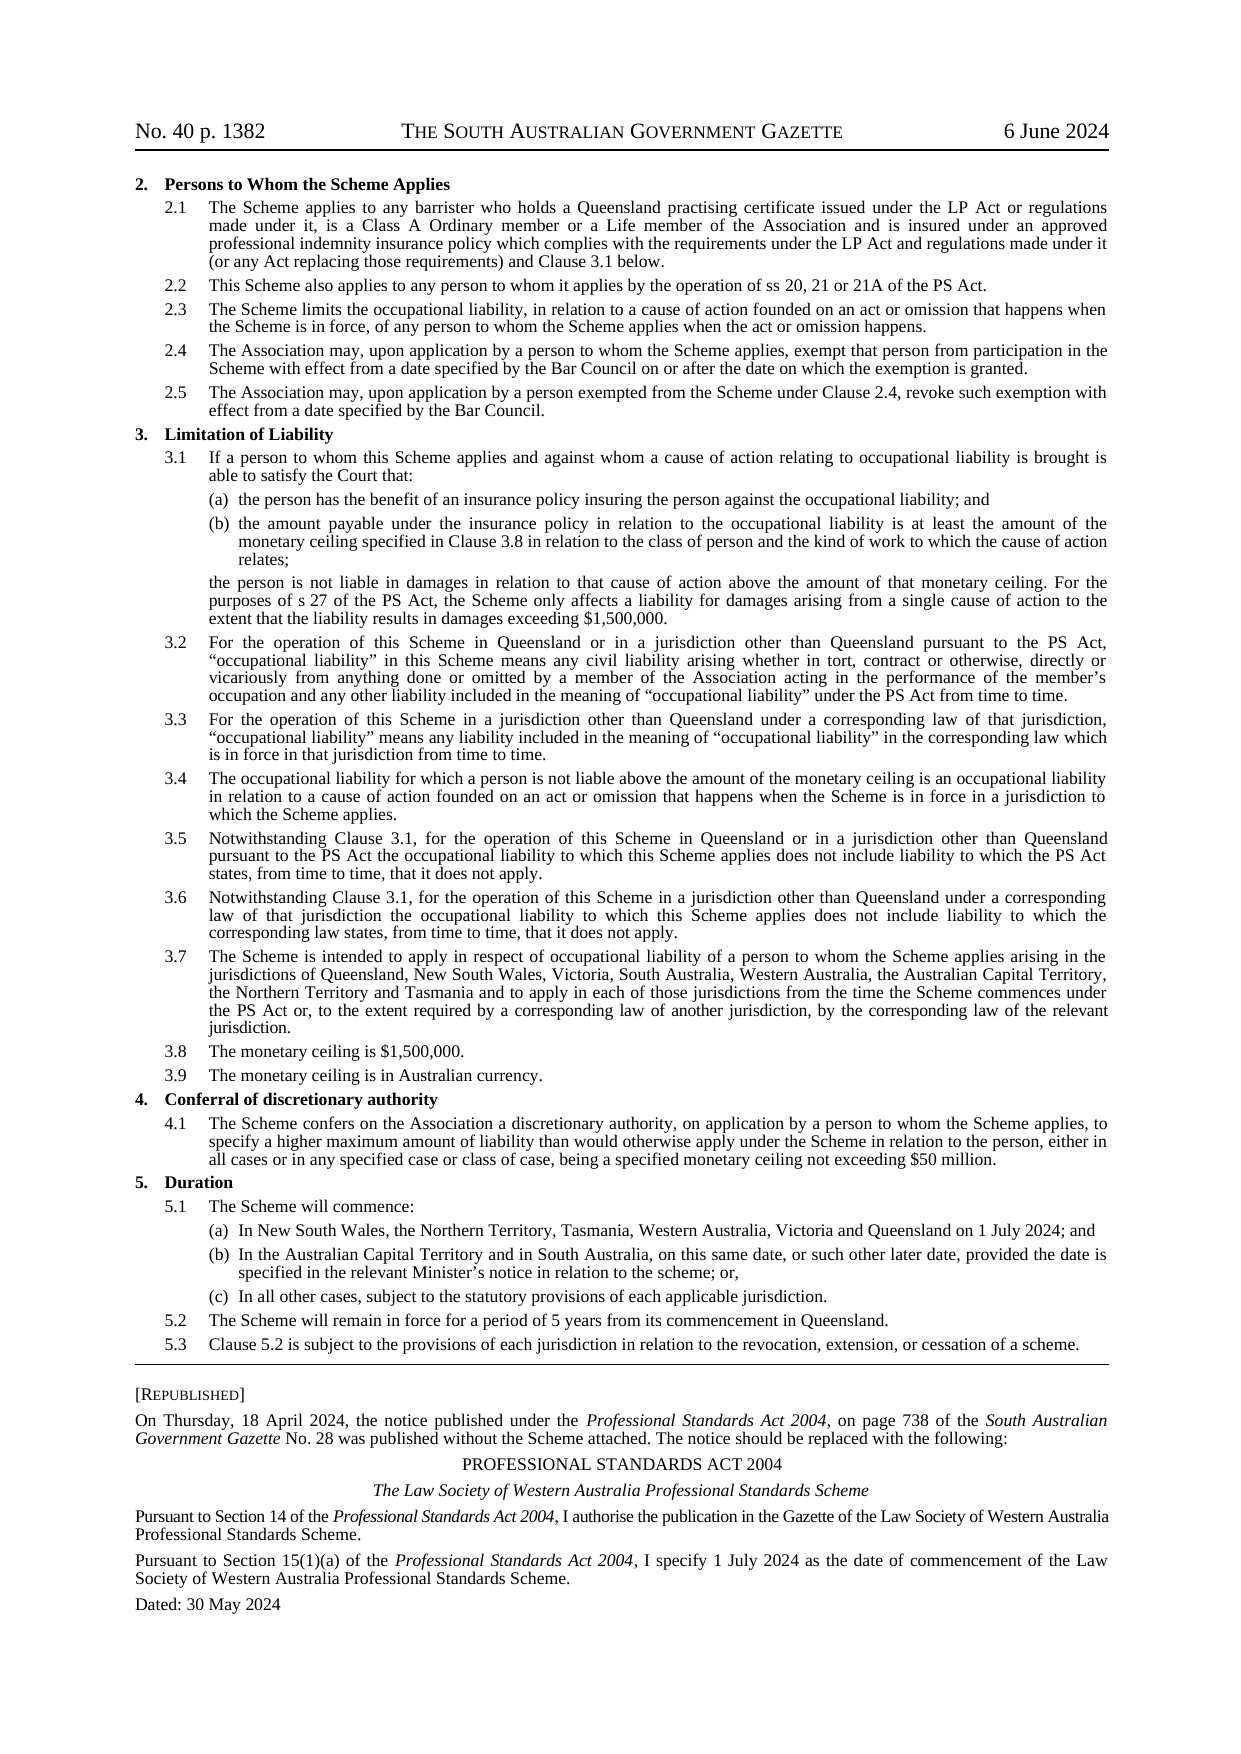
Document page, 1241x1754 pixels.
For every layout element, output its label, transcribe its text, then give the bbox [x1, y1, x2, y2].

text On Thursday, 18 April 2024, the notice published under the Professional Standards Act 2004, on page 738 of the South Australian Government Gazette No. 28 was published without the Scheme attached. The notice should be replaced with the following: [135, 1413, 1109, 1448]
text 3.2 For the operation of this Scheme in Queensland or in a jurisdiction other than Queensland pursuant to the PS Act, “occupational liability” in this Scheme means any civil liability arising whether in tort, contract or otherwise, directly or vicariously from anything done or omitted by a member of the Association acting in the performance of the member’s occupation and any other liability included in the meaning of “occupational liability” under the PS Act from time to time. [164, 634, 1109, 705]
text 3.4 The occupational liability for which a person is not liable above the amount of the monetary ceiling is an occupational liability in relation to a cause of action founded on an act or omission that happens when the Scheme is in force in a jurisdiction to which the Scheme applies. [164, 771, 1109, 824]
text 3.3 For the operation of this Scheme in a jurisdiction other than Queensland under a corresponding law of that jurisdiction, “occupational liability” means any liability included in the meaning of “occupational liability” in the corresponding law which is in force in that jurisdiction from time to time. [164, 711, 1109, 764]
text 4. Conferral of discretionary authority [135, 1091, 1109, 1109]
text Dated: 30 May 2024 [135, 1596, 1109, 1614]
text 3. Limitation of Liability [135, 426, 1109, 443]
text 3.6 Notwithstanding Clause 3.1, for the operation of this Scheme in a jurisdiction other than Queensland under a corresponding law of that jurisdiction the occupational liability to which this Scheme applies does not include liability to which the corresponding law states, from time to time, that it does not apply. [164, 889, 1109, 942]
text 3.7 The Scheme is intended to apply in respect of occupational liability of a person to whom the Scheme applies arising in the jurisdictions of Queensland, New South Wales, Victoria, South Australia, Western Australia, the Australian Capital Territory, the Northern Territory and Tasmania and to apply in each of those jurisdictions from the time the Scheme commences under the PS Act or, to the extent required by a corresponding law of another jurisdiction, by the corresponding law of the relevant jurisdiction. [164, 949, 1109, 1037]
text 4.1 The Scheme confers on the Association a discretionary authority, on application by a person to whom the Scheme applies, to specify a higher maximum amount of liability than would otherwise apply under the Scheme in relation to the person, either in all cases or in any specified case or class of case, being a specified monetary ceiling not exceeding $50 million. [164, 1115, 1109, 1168]
title Professional Standards Act 2004 [135, 1456, 1109, 1474]
text [Republished] [135, 1387, 1109, 1404]
text 2.1 The Scheme applies to any barrister who holds a Queensland practising certificate issued under the LP Act or regulations made under it, is a Class A Ordinary member or a Life member of the Association and is insured under an approved professional indemnity insurance policy which complies with the requirements under the LP Act and regulations made under it (or any Act replacing those requirements) and Clause 3.1 below. [164, 200, 1109, 271]
text 2.4 The Association may, upon application by a person to whom the Scheme applies, exempt that person from participation in the Scheme with effect from a date specified by the Bar Council on or after the date on which the exemption is granted. [164, 342, 1109, 378]
text (b) In the Australian Capital Territory and in South Australia, on this same date, or such other later date, provided the date is specified in the relevant Minister’s notice in relation to the scheme; or, [209, 1247, 1109, 1282]
text 5.3 Clause 5.2 is subject to the provisions of each jurisdiction in relation to the revocation, extension, or cessation of a scheme. [164, 1336, 1109, 1354]
text Pursuant to Section 14 of the Professional Standards Act 2004, I authorise the publication in the Gazette of the Law Society of Western Australia Professional Standards Scheme. [135, 1508, 1109, 1544]
text 5.2 The Scheme will remain in force for a period of 5 years from its commencement in Queensland. [164, 1312, 1109, 1330]
text 5.1 The Scheme will commence: [164, 1199, 1109, 1216]
text 3.5 Notwithstanding Clause 3.1, for the operation of this Scheme in Queensland or in a jurisdiction other than Queensland pursuant to the PS Act the occupational liability to which this Scheme applies does not include liability to which the PS Act states, from time to time, that it does not apply. [164, 830, 1109, 883]
text (a) In New South Wales, the Northern Territory, Tasmania, Western Australia, Victoria and Queensland on 1 July 2024; and [209, 1223, 1109, 1240]
title The Law Society of Western Australia Professional Standards Scheme [135, 1482, 1109, 1500]
text 5. Duration [135, 1175, 1109, 1192]
text 3.8 The monetary ceiling is $1,500,000. [164, 1043, 1109, 1061]
text Pursuant to Section 15(1)(a) of the Professional Standards Act 2004, I specify 1 July 2024 as the date of commencement of the Law Society of Western Australia Professional Standards Scheme. [135, 1552, 1109, 1588]
text 2.3 The Scheme limits the occupational liability, in relation to a cause of action founded on an act or omission that happens when the Scheme is in force, of any person to whom the Scheme applies when the act or omission happens. [164, 301, 1109, 336]
text 2.2 This Scheme also applies to any person to whom it applies by the operation of ss 20, 21 or 21A of the PS Act. [164, 277, 1109, 294]
text the person is not liable in damages in relation to that cause of action above the amount of that monetary ceiling. For the purposes of s 27 of the PS Act, the Scheme only affects a liability for damages arising from a single cause of action to the extent that the liability results in damages exceeding $1,500,000. [208, 575, 1109, 628]
text (b) the amount payable under the insurance policy in relation to the occupational liability is at least the amount of the monetary ceiling specified in Clause 3.8 in relation to the class of person and the kind of work to which the cause of action relates; [209, 515, 1109, 568]
text 2.5 The Association may, upon application by a person exempted from the Scheme under Clause 2.4, revoke such exemption with effect from a date specified by the Bar Council. [164, 384, 1109, 419]
text (c) In all other cases, subject to the statutory provisions of each applicable jurisdiction. [209, 1288, 1109, 1306]
text (a) the person has the benefit of an insurance policy insuring the person against the occupational liability; and [209, 491, 1109, 509]
text 3.1 If a person to whom this Scheme applies and against whom a cause of action relating to occupational liability is brought is able to satisfy the Court that: [164, 450, 1109, 485]
text 3.9 The monetary ceiling is in Australian currency. [164, 1067, 1109, 1085]
text 2. Persons to Whom the Scheme Applies [135, 176, 1109, 193]
